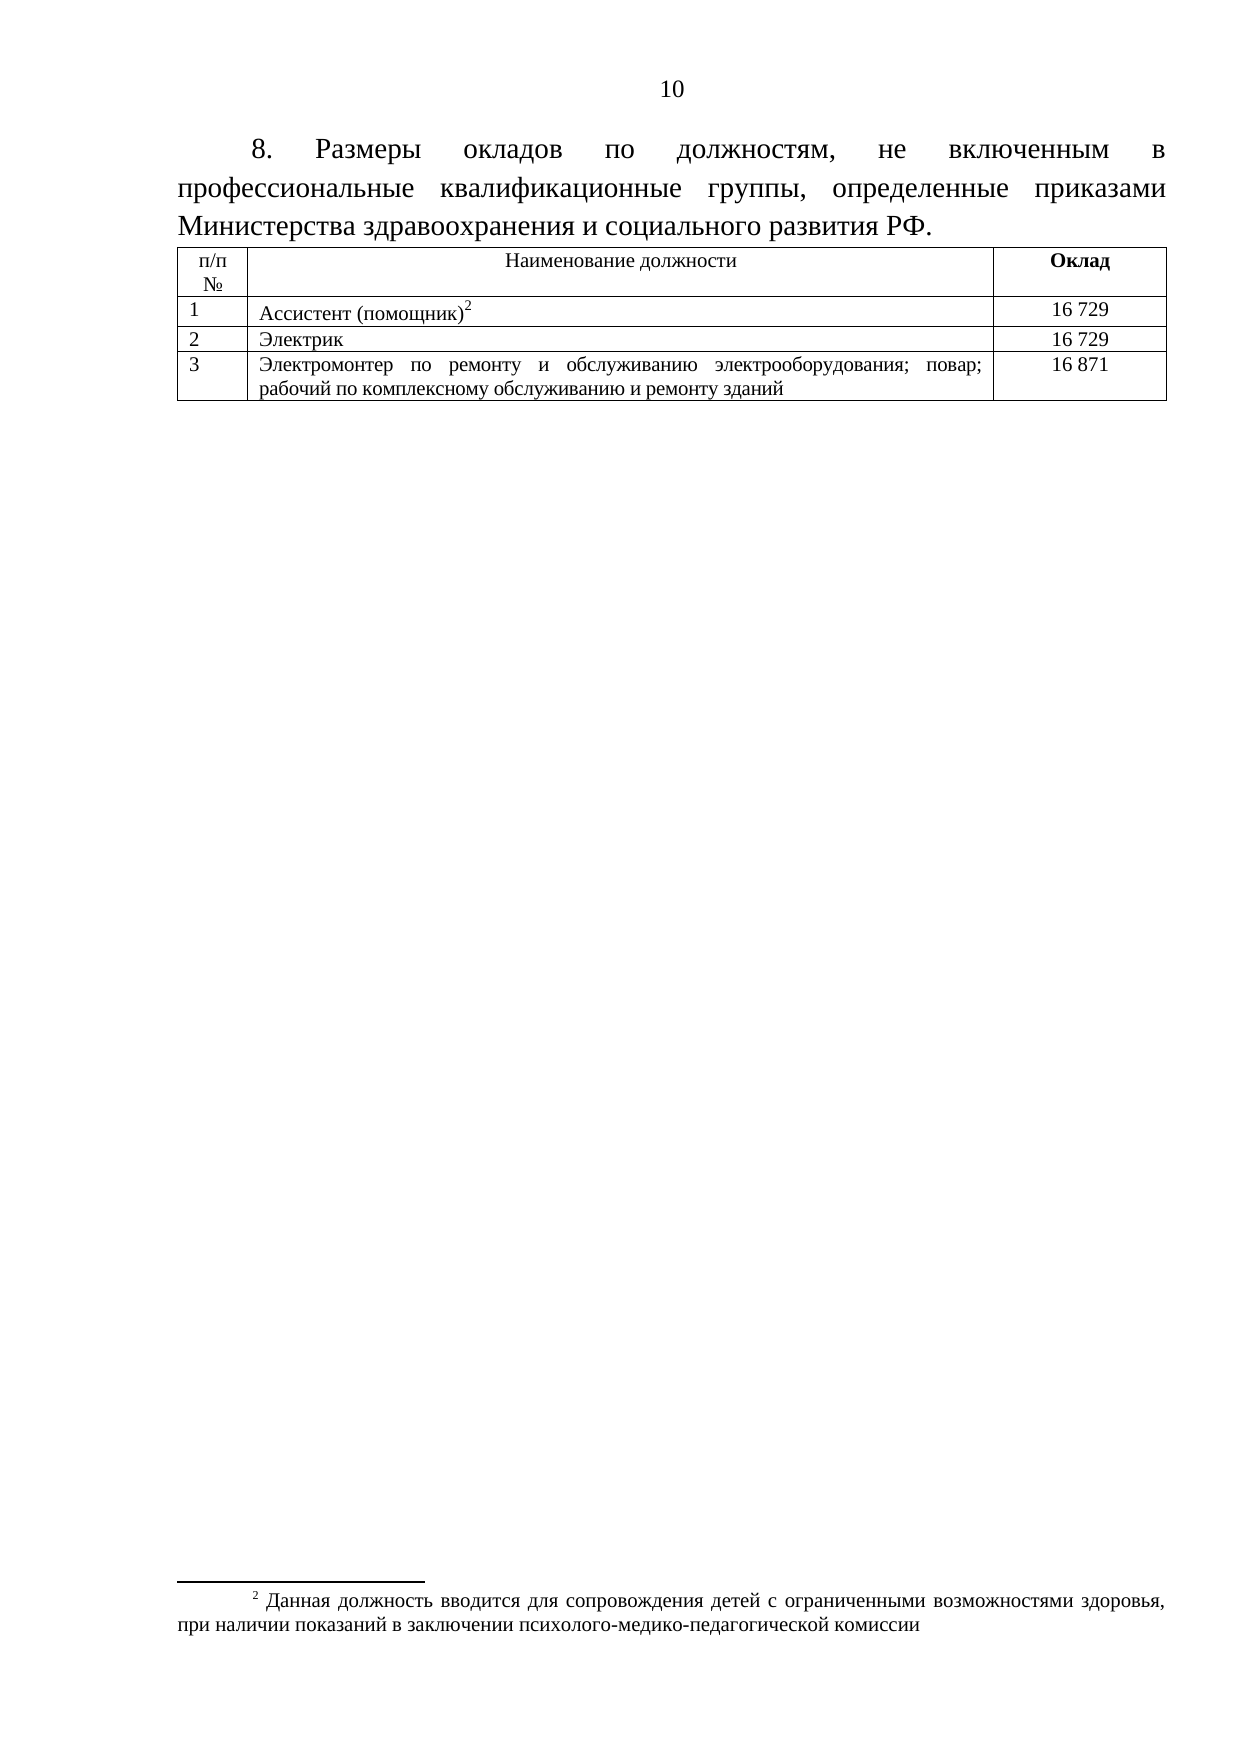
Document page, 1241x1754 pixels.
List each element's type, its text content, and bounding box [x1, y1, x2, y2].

table_cell Электрик [248, 327, 993, 351]
table_cell 16 729 [994, 297, 1166, 326]
table_header Оклад [994, 248, 1166, 296]
table_cell 16 871 [994, 352, 1166, 400]
text 8. Размеры окладов по должностям, не включенным в профессиональные квалификационные группы, определенные приказами Министерства здравоохранения и социального развития РФ. [177, 131, 1167, 242]
table_cell 2 [178, 327, 247, 351]
table_cell Электромонтер по ремонту и обслуживанию электрооборудования; повар; рабочий по комплексному обслуживанию и ремонту зданий [248, 352, 993, 400]
table_header Наименование должности [248, 248, 993, 296]
table_cell 1 [178, 297, 247, 326]
table_cell Ассистент (помощник) [248, 297, 993, 326]
table_cell 3 [178, 352, 247, 400]
table_cell 16 729 [994, 327, 1166, 351]
table_header п/п № [178, 248, 247, 296]
